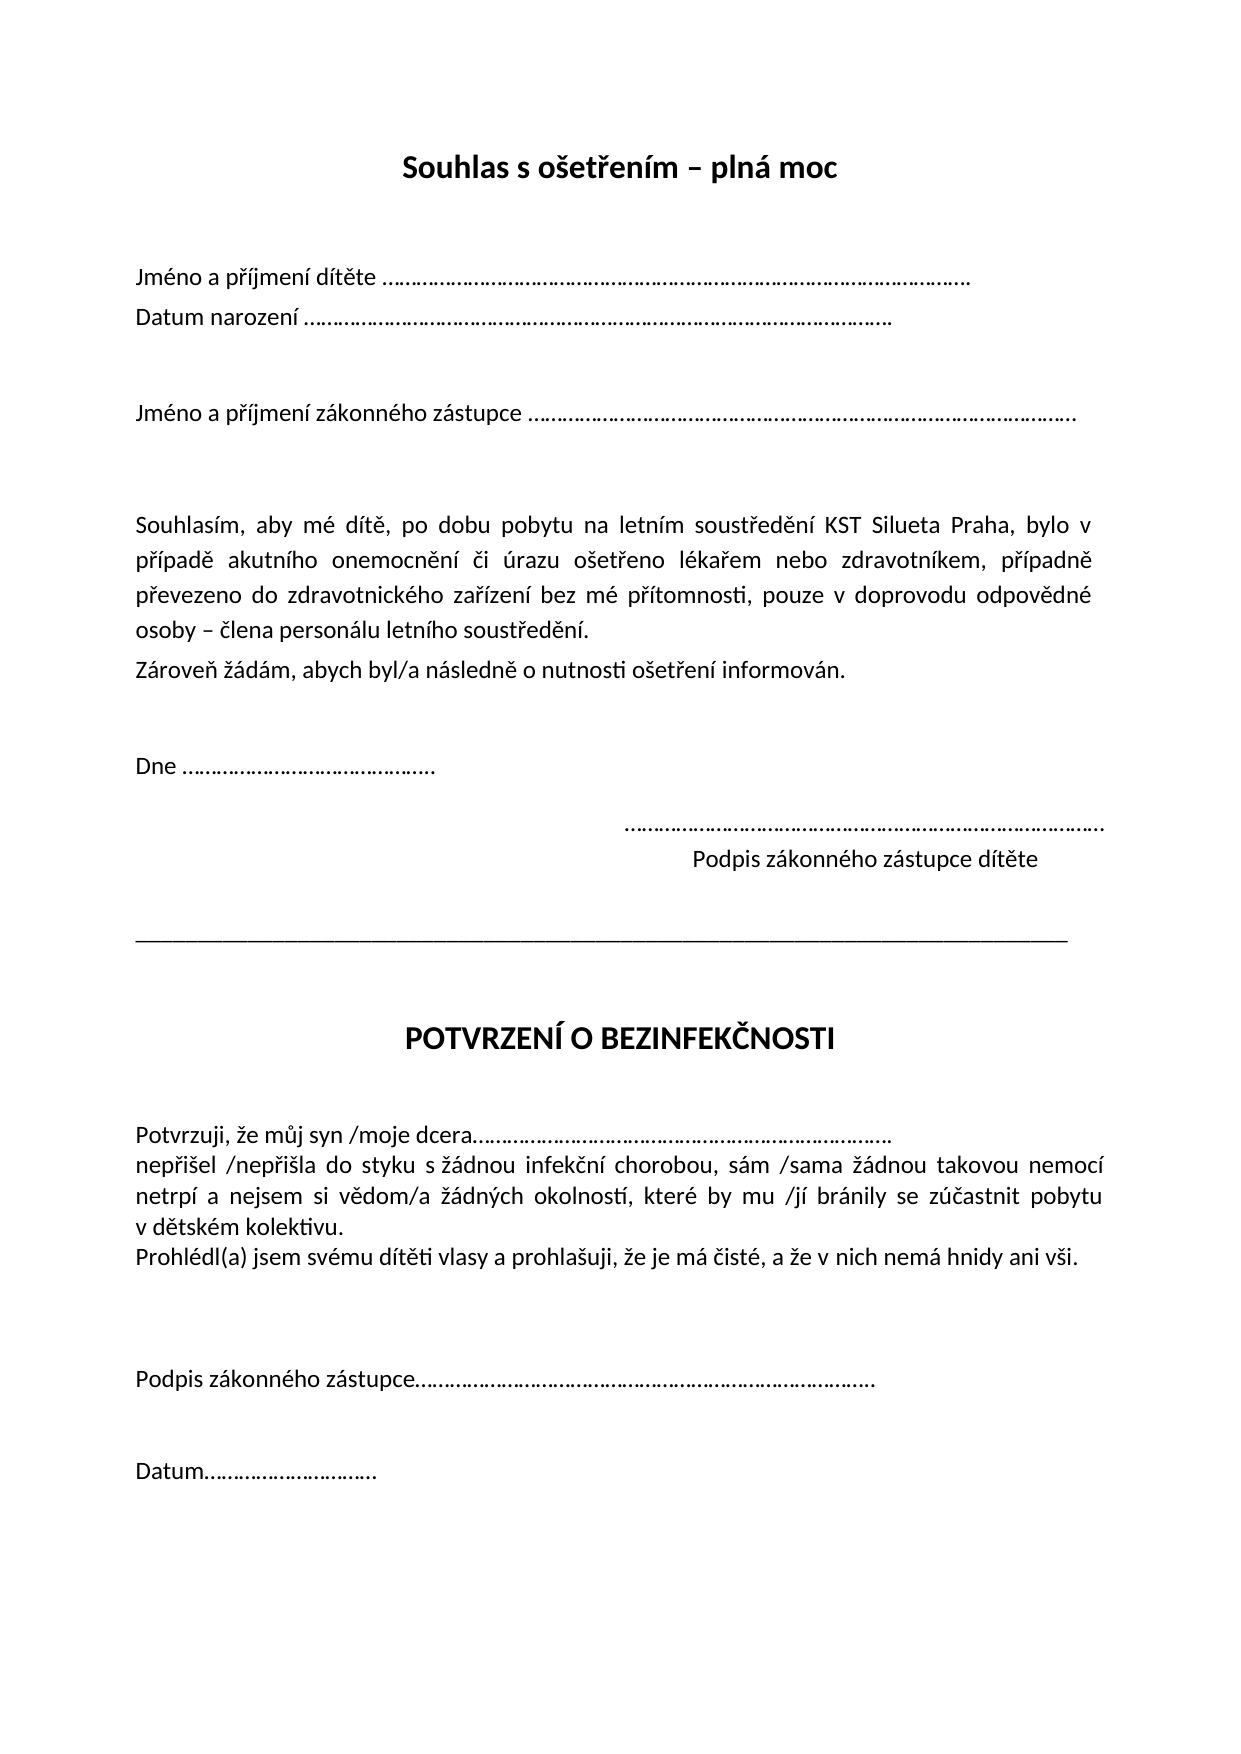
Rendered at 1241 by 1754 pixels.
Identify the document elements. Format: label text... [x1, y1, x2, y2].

text ___________________________________________________________________________ [135, 915, 1105, 945]
text Souhlasím, aby mé dítě, po dobu pobytu na letním soustředění KST Silueta Praha, bylo v případě akutního onemocnění či úrazu ošetřeno lékařem nebo zdravotníkem, případně převezeno do zdravotnického zařízení bez mé přítomnosti, pouze v doprovodu odpovědné osoby – člena personálu letního soustředění. [135, 509, 1093, 644]
text Datum………………………… [135, 1455, 1105, 1485]
text Podpis zákonného zástupce…………………………………………………………………….. [135, 1363, 1105, 1394]
text Jméno a příjmení zákonného zástupce …………………………………………………………………………………… [135, 397, 1105, 427]
text nepřišel /nepřišla do styku s žádnou infekční chorobou, sám /sama žádnou takovou nemocí netrpí a nejsem si vědom/a žádných okolností, které by mu /jí bránily se zúčastnit pobytu v dětském kolektivu. [135, 1149, 1105, 1241]
text Zároveň žádám, abych byl/a následně o nutnosti ošetření informován. [135, 654, 1093, 685]
subtitle POTVRZENÍ O BEZINFEKČNOSTI [135, 1017, 1105, 1058]
text Souhlas s ošetřením – plná moc [400, 146, 840, 186]
text ………………………………………………………………………… [135, 807, 1105, 838]
text Jméno a příjmení dítěte …………………………………………………………………………………………. [135, 262, 1105, 292]
text Podpis zákonného zástupce dítěte [692, 843, 1105, 873]
text Dne …………………………………….. [135, 750, 1105, 781]
text Datum narození …………………………………………………………………………………………. [135, 301, 1105, 331]
text Potvrzuji, že můj syn /moje dcera………………………………………………………………. [135, 1119, 1105, 1149]
text Prohlédl(a) jsem svému dítěti vlasy a prohlašuji, že je má čisté, a že v nich nemá hnidy ani vši. [135, 1241, 1105, 1272]
